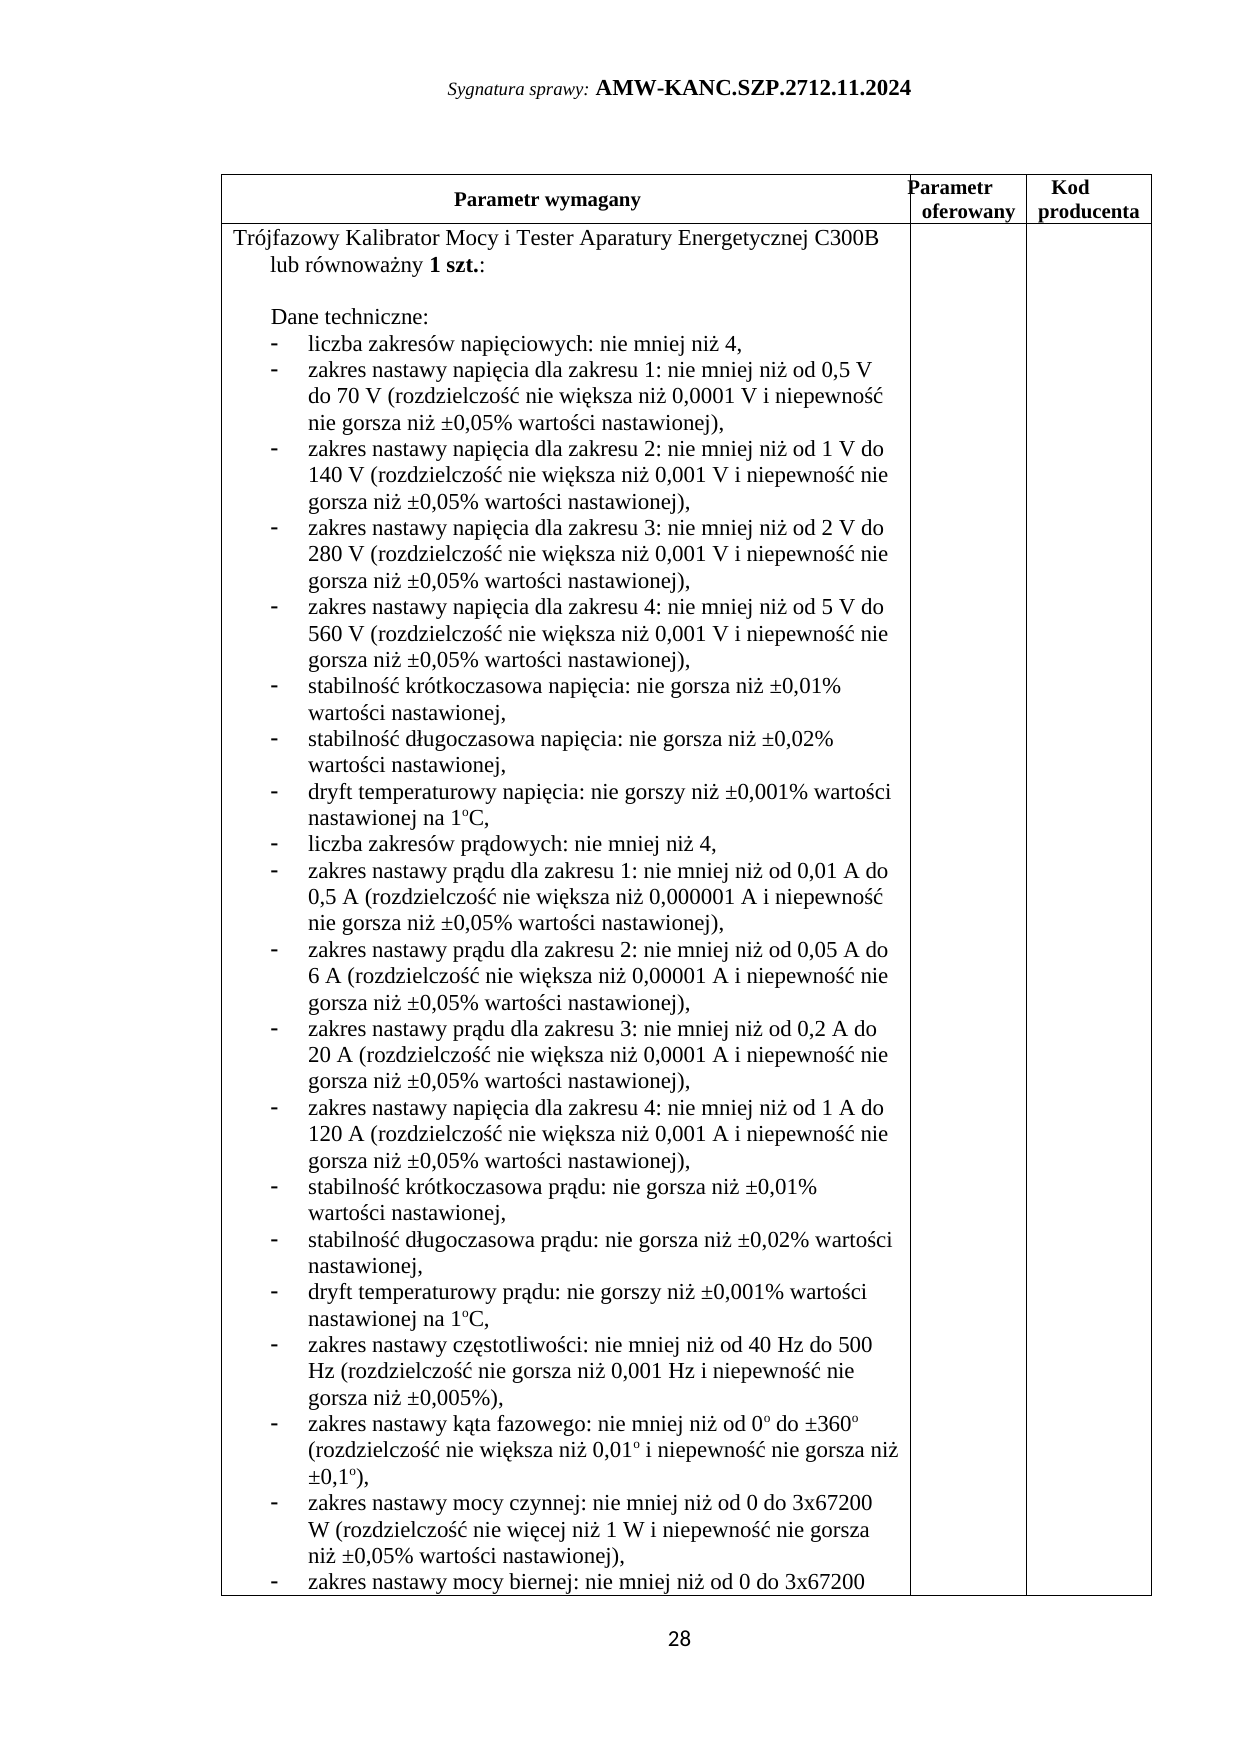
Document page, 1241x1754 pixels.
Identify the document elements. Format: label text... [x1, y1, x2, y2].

table_cell [911, 224, 1026, 1595]
table_cell [1027, 224, 1151, 1595]
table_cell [222, 224, 910, 1595]
table_header Parametr wymagany [222, 175, 910, 223]
table_header Kod producenta [1027, 175, 1151, 223]
table_header Parametr oferowany [911, 175, 1026, 223]
